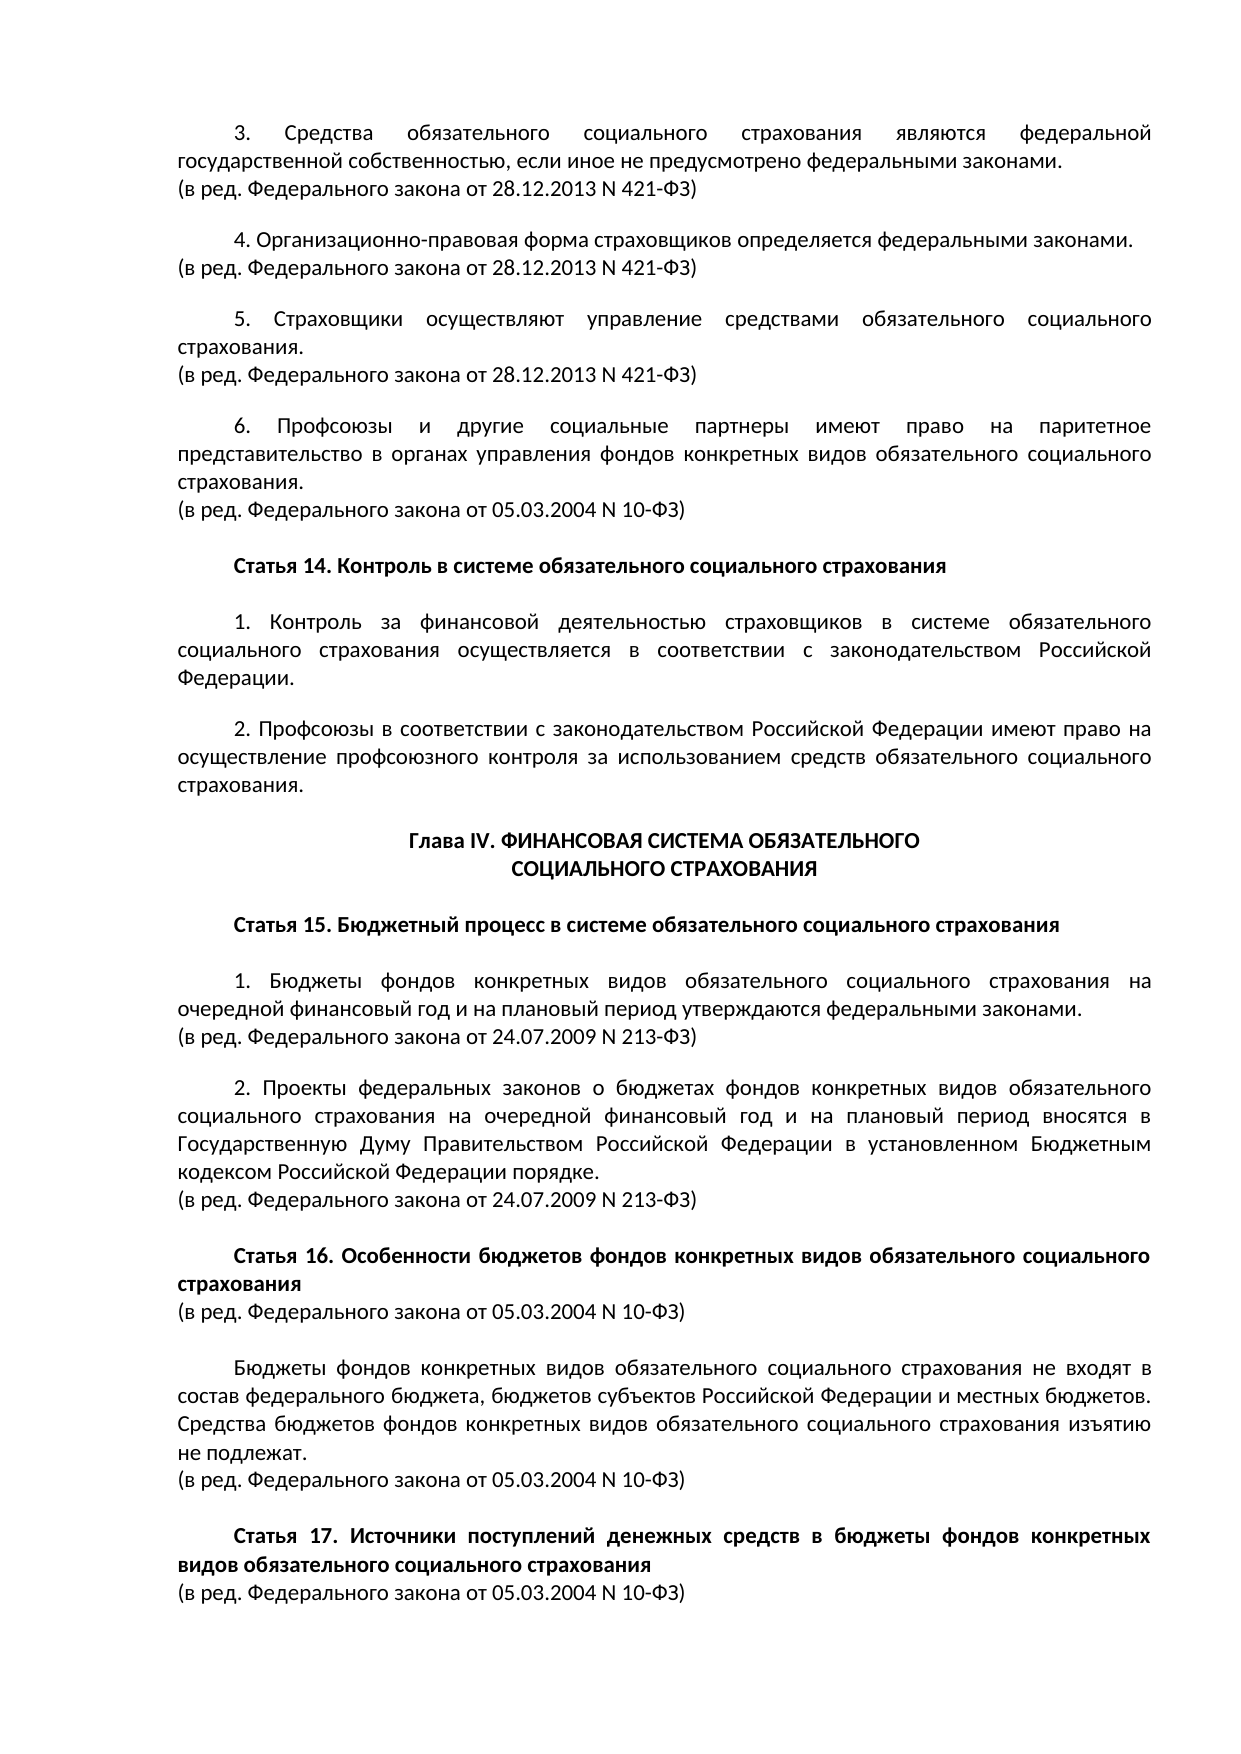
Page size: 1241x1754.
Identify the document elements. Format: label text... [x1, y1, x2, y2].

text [177, 1578, 1152, 1606]
text 1. Бюджеты фондов конкретных видов обязательного социального страхования на очередной финансовый год и на плановый период утверждаются федеральными законами. [177, 966, 1152, 1022]
title Глава IV. ФИНАНСОВАЯ СИСТЕМА ОБЯЗАТЕЛЬНОГО [177, 826, 1152, 854]
title Статья 14. Контроль в системе обязательного социального страхования [177, 551, 1152, 579]
text (в ред. Федерального закона от 28.12.2013 N 421-ФЗ) [177, 360, 1152, 388]
text (в ред. Федерального закона от 05.03.2004 N 10-ФЗ) [177, 1297, 1152, 1326]
text 1. Контроль за финансовой деятельностью страховщиков в системе обязательного социального страхования осуществляется в соответствии с законодательством Российской Федерации. [177, 607, 1152, 691]
text 4. Организационно-правовая форма страховщиков определяется федеральными законами. [177, 225, 1152, 253]
text 6. Профсоюзы и другие социальные партнеры имеют право на паритетное представительство в органах управления фондов конкретных видов обязательного социального страхования. [177, 411, 1152, 495]
title Статья 16. Особенности бюджетов фондов конкретных видов обязательного социального страхования [177, 1241, 1152, 1297]
title СОЦИАЛЬНОГО СТРАХОВАНИЯ [177, 854, 1152, 882]
text 5. Страховщики осуществляют управление средствами обязательного социального страхования. [177, 304, 1152, 360]
text (в ред. Федерального закона от 05.03.2004 N 10-ФЗ) [177, 495, 1152, 523]
text (в ред. Федерального закона от 28.12.2013 N 421-ФЗ) [177, 253, 1152, 281]
text Бюджеты фондов конкретных видов обязательного социального страхования не входят в состав федерального бюджета, бюджетов субъектов Российской Федерации и местных бюджетов. Средства бюджетов фондов конкретных видов обязательного социального страхования изъятию не подлежат. [177, 1353, 1152, 1466]
text (в ред. Федерального закона от 05.03.2004 N 10-ФЗ) [177, 1466, 1152, 1494]
text 3. Средства обязательного социального страхования являются федеральной государственной собственностью, если иное не предусмотрено федеральными законами. [177, 118, 1152, 174]
text 2. Профсоюзы в соответствии с законодательством Российской Федерации имеют право на осуществление профсоюзного контроля за использованием средств обязательного социального страхования. [177, 714, 1152, 798]
text (в ред. Федерального закона от 24.07.2009 N 213-ФЗ) [177, 1022, 1152, 1050]
title Статья 15. Бюджетный процесс в системе обязательного социального страхования [177, 910, 1152, 938]
text (в ред. Федерального закона от 28.12.2013 N 421-ФЗ) [177, 174, 1152, 202]
text 2. Проекты федеральных законов о бюджетах фондов конкретных видов обязательного социального страхования на очередной финансовый год и на плановый период вносятся в Государственную Думу Правительством Российской Федерации в установленном Бюджетным кодексом Российской Федерации порядке. [177, 1073, 1152, 1185]
title Статья 17. Источники поступлений денежных средств в бюджеты фондов конкретных видов обязательного социального страхования [177, 1522, 1152, 1578]
text (в ред. Федерального закона от 24.07.2009 N 213-ФЗ) [177, 1185, 1152, 1213]
